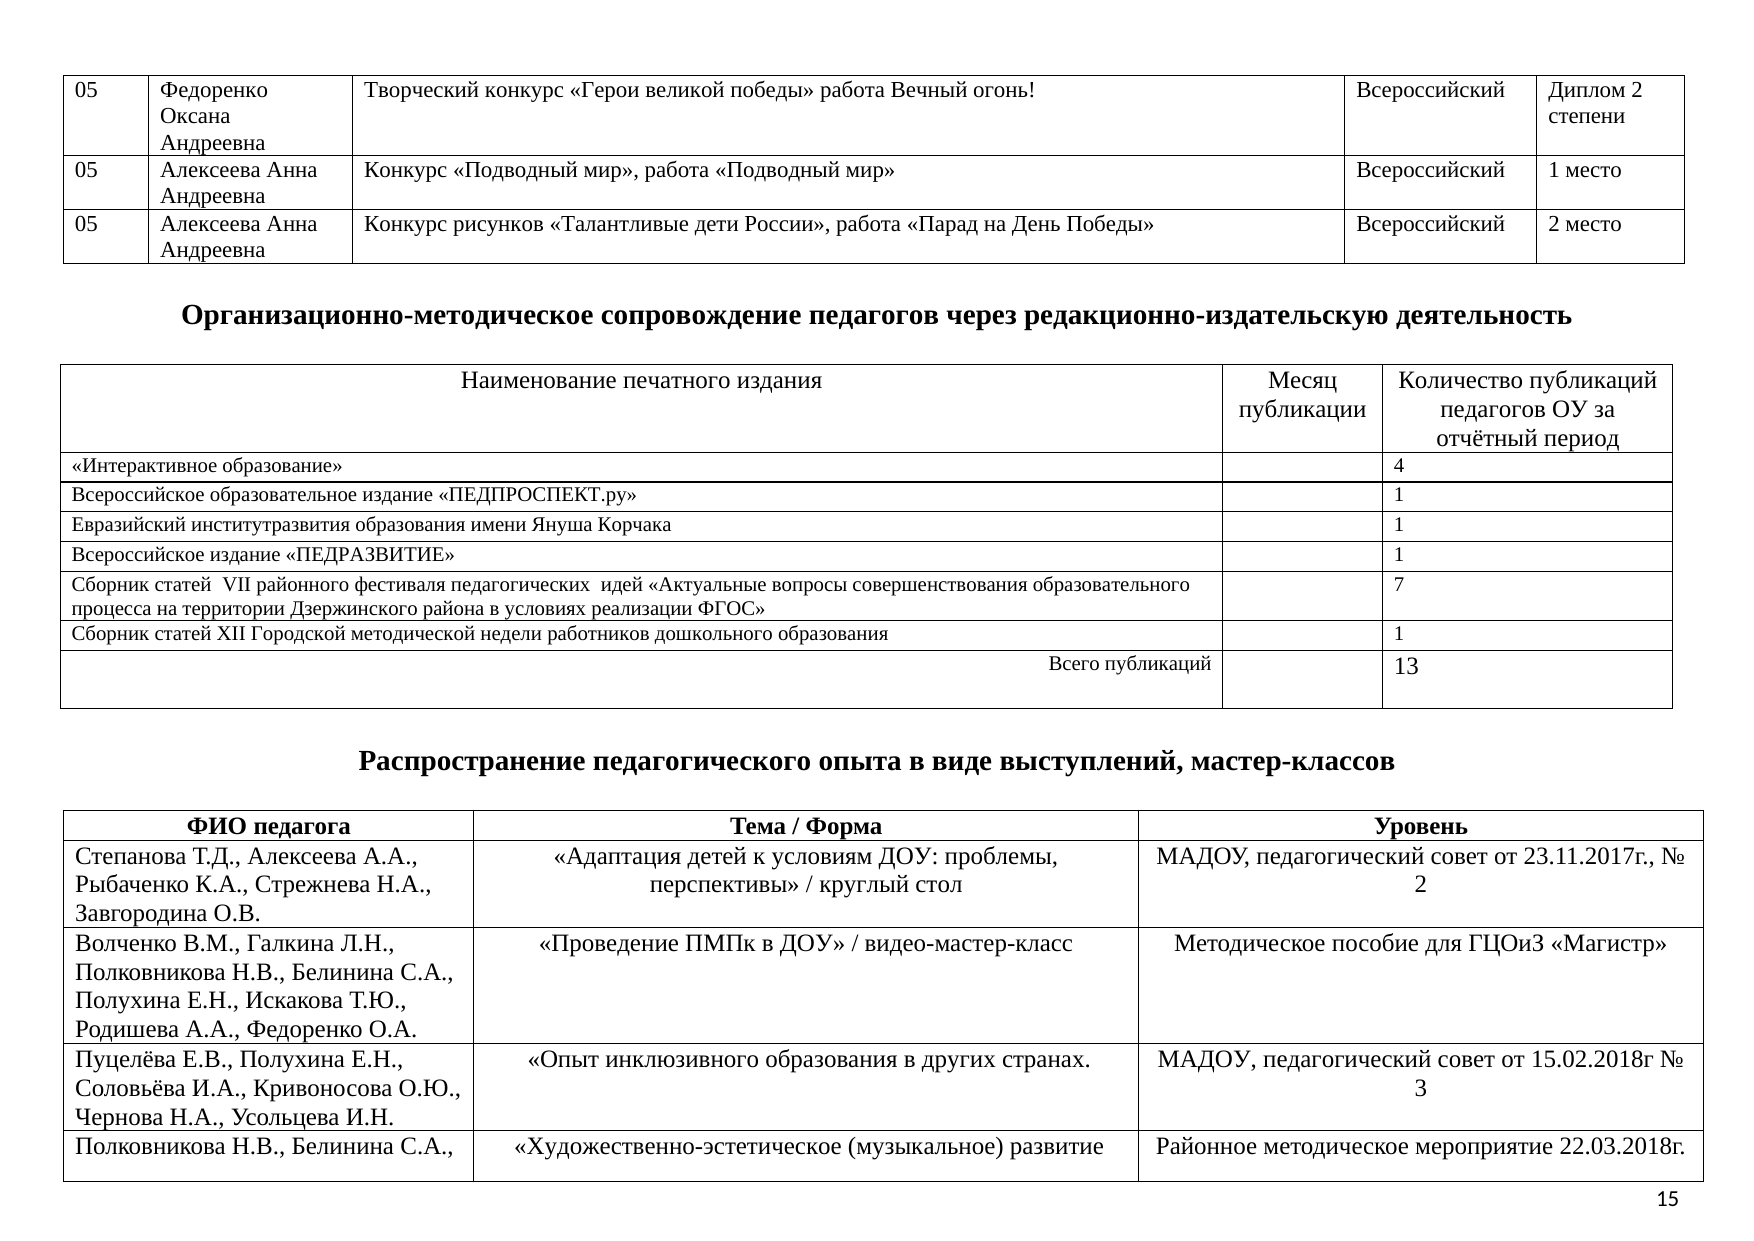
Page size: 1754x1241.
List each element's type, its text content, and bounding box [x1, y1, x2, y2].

table_cell 4 [1383, 453, 1672, 481]
table_cell Всероссийское издание «ПЕДРАЗВИТИЕ» [61, 542, 1222, 571]
table_cell 1 место [1537, 156, 1684, 209]
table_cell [474, 1131, 1138, 1181]
table_cell Всероссийское образовательное издание «ПЕДПРОСПЕКТ.ру» [61, 483, 1222, 511]
table_header Месяц публикации [1223, 365, 1382, 452]
table_cell «Адаптация детей к условиям ДОУ: проблемы, перспективы» / круглый стол [474, 841, 1138, 927]
table_cell [1223, 542, 1382, 571]
table_cell Алексеева Анна Андреевна [149, 210, 352, 263]
table_cell Всероссийский [1345, 156, 1536, 209]
table_cell МАДОУ, педагогический совет от 15.02.2018г № 3 [1139, 1044, 1703, 1130]
table_header Наименование печатного издания [61, 365, 1222, 452]
table_cell Сборник статей VII районного фестиваля педагогических идей «Актуальные вопросы совершенствования образовательного процесса на территории Дзержинского района в условиях реализации ФГОС» [61, 572, 1222, 620]
table_cell [1223, 453, 1382, 481]
table_cell «Опыт инклюзивного образования в других странах. [474, 1044, 1138, 1130]
table_cell Методическое пособие для ГЦОиЗ «Магистр» [1139, 928, 1703, 1043]
table_cell [1223, 512, 1382, 541]
table_cell 05 [64, 76, 148, 155]
table_cell Творческий конкурс «Герои великой победы» работа Вечный огонь! [353, 76, 1344, 155]
table_cell «Интерактивное образование» [61, 453, 1222, 481]
table_cell Диплом 2 степени [1537, 76, 1684, 155]
table_cell Волченко В.М., Галкина Л.Н., Полковникова Н.В., Белинина С.А., Полухина Е.Н., Искакова Т.Ю., Родишева А.А., Федоренко О.А. [64, 928, 473, 1043]
table_cell 13 [1383, 651, 1672, 708]
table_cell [149, 76, 352, 155]
text Распространение педагогического опыта в виде выступлений, мастер-классов [75, 743, 1679, 776]
table_cell Всероссийский [1345, 76, 1536, 155]
table_cell Алексеева Анна Андреевна [149, 156, 352, 209]
table_cell Всего публикаций [61, 651, 1222, 708]
table_cell Всероссийский [1345, 210, 1536, 263]
table_cell [1223, 621, 1382, 650]
text Организационно-методическое сопровождение педагогов через редакционно-издательскую деятельность [75, 297, 1679, 331]
table_cell 1 [1383, 512, 1672, 541]
table_cell Евразийский институтразвития образования имени Януша Корчака [61, 512, 1222, 541]
table_cell Конкурс рисунков «Талантливые дети России», работа «Парад на День Победы» [353, 210, 1344, 263]
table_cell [64, 1131, 473, 1181]
table_cell 1 [1383, 621, 1672, 650]
table_cell Конкурс «Подводный мир», работа «Подводный мир» [353, 156, 1344, 209]
table_header ФИО педагога [64, 811, 473, 840]
table_cell 05 [64, 210, 148, 263]
table_cell МАДОУ, педагогический совет от 23.11.2017г., № 2 [1139, 841, 1703, 927]
table_cell 05 [64, 156, 148, 209]
table_cell Сборник статей XII Городской методической недели работников дошкольного образования [61, 621, 1222, 650]
table_cell [1223, 572, 1382, 620]
table_cell Пуцелёва Е.В., Полухина Е.Н., Соловьёва И.А., Кривоносова О.Ю., Чернова Н.А., Усольцева И.Н. [64, 1044, 473, 1130]
table_cell [1223, 483, 1382, 511]
table_cell 1 [1383, 542, 1672, 571]
table_cell 1 [1383, 483, 1672, 511]
table_cell Степанова Т.Д., Алексеева А.А., Рыбаченко К.А., Стрежнева Н.А., Завгородина О.В. [64, 841, 473, 927]
table_header Количество публикаций педагогов ОУ за отчётный период [1383, 365, 1672, 452]
table_cell 7 [1383, 572, 1672, 620]
table_header Уровень [1139, 811, 1703, 840]
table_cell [1139, 1131, 1703, 1181]
table_cell «Проведение ПМПк в ДОУ» / видео-мастер-класс [474, 928, 1138, 1043]
table_header Тема / Форма [474, 811, 1138, 840]
table_cell [1223, 651, 1382, 708]
table_cell 2 место [1537, 210, 1684, 263]
